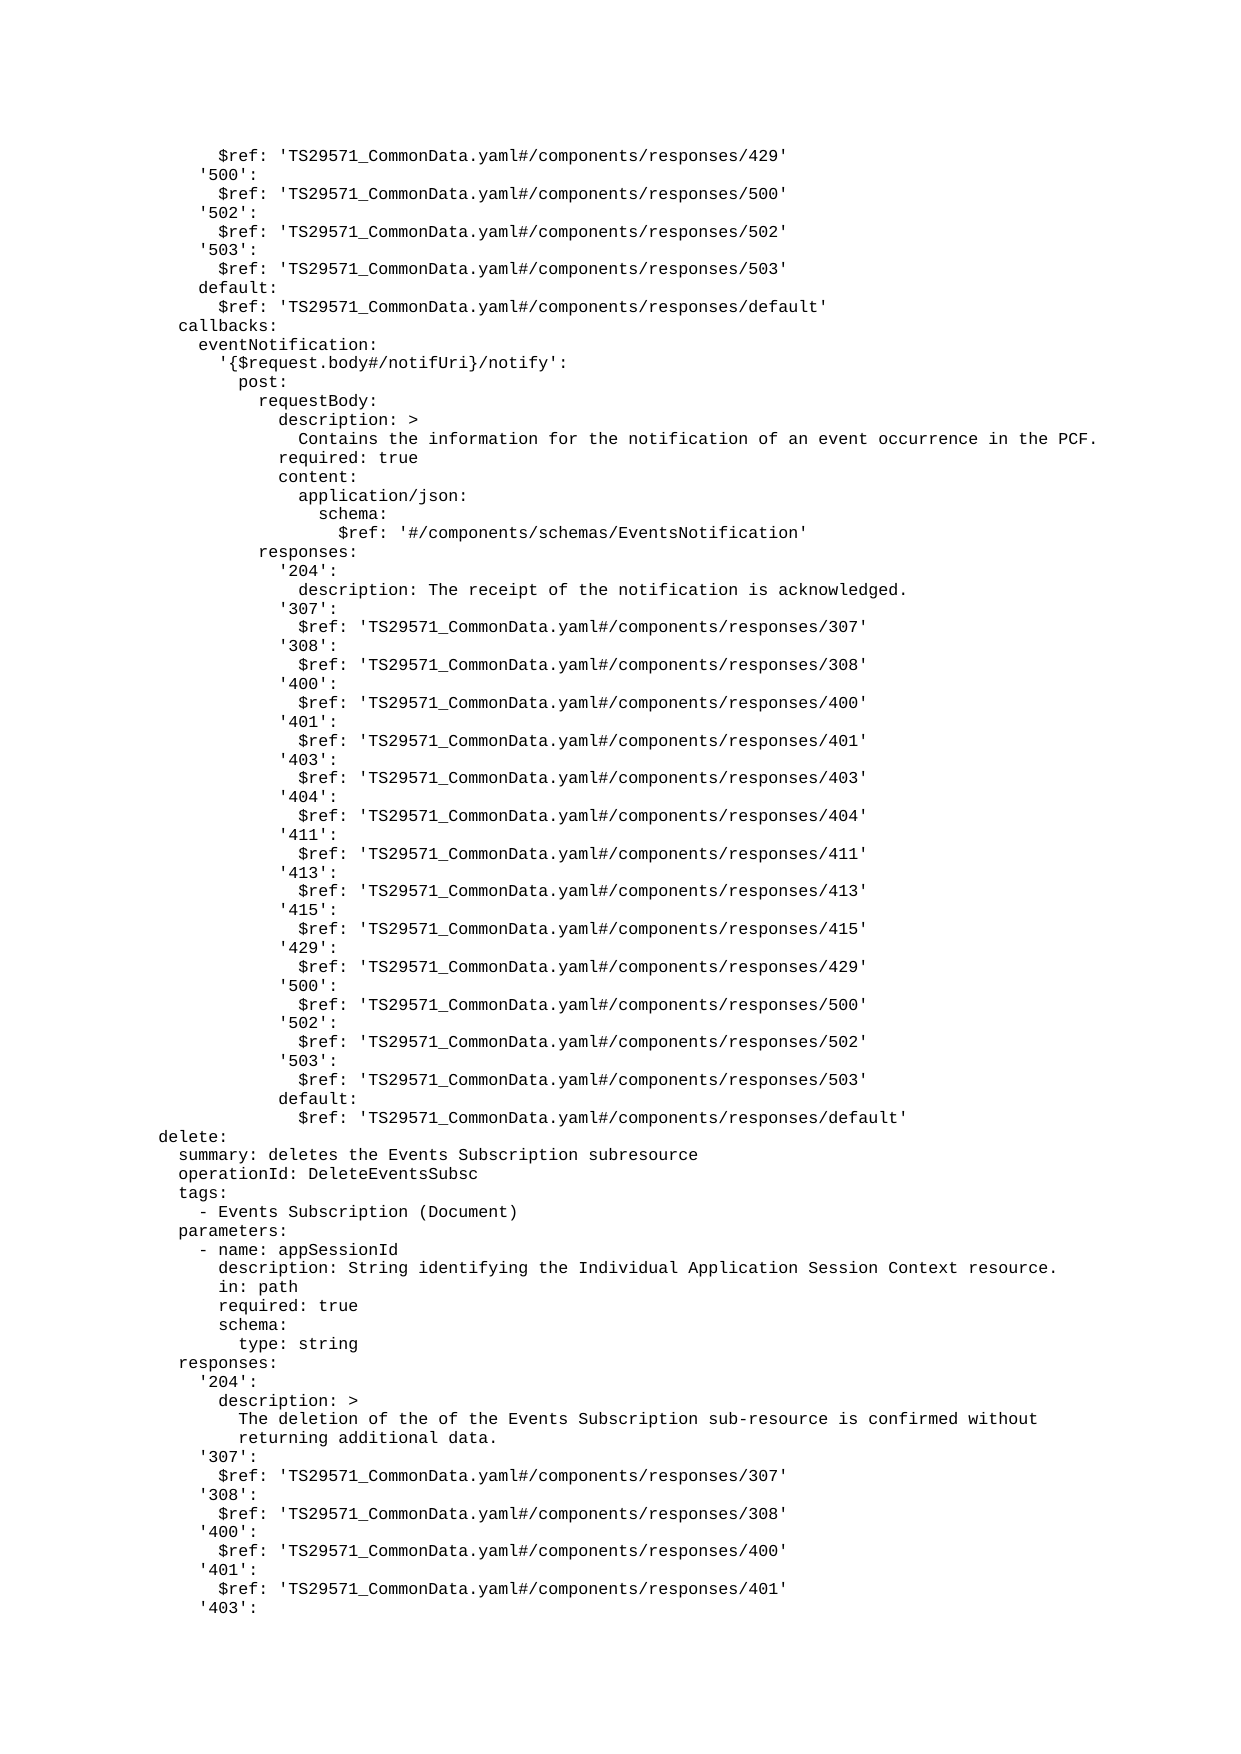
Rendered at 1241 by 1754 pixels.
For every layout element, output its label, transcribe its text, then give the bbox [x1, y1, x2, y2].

text description: String identifying the Individual Application Session Context resource. [118, 1260, 1122, 1279]
text operationId: DeleteEventsSubsc [118, 1166, 1122, 1185]
text $ref: 'TS29571_CommonData.yaml#/components/responses/default' [118, 1109, 1122, 1128]
text '400': [118, 676, 1122, 694]
text default: [118, 280, 1122, 298]
text responses: [118, 544, 1122, 562]
text required: true [118, 449, 1122, 468]
text $ref: 'TS29571_CommonData.yaml#/components/responses/411' [118, 845, 1122, 864]
text post: [118, 374, 1122, 393]
text default: [118, 1090, 1122, 1109]
text '415': [118, 902, 1122, 921]
text $ref: 'TS29571_CommonData.yaml#/components/responses/503' [118, 1072, 1122, 1090]
text '401': [118, 713, 1122, 732]
text '308': [118, 638, 1122, 657]
text schema: [118, 1317, 1122, 1336]
text '500': [118, 977, 1122, 996]
text $ref: 'TS29571_CommonData.yaml#/components/responses/307' [118, 1467, 1122, 1486]
text '411': [118, 826, 1122, 845]
text '401': [118, 1562, 1122, 1581]
text - name: appSessionId [118, 1241, 1122, 1260]
text content: [118, 468, 1122, 487]
text '502': [118, 1015, 1122, 1034]
text responses: [118, 1354, 1122, 1373]
text '413': [118, 864, 1122, 883]
text required: true [118, 1298, 1122, 1317]
text $ref: 'TS29571_CommonData.yaml#/components/responses/429' [118, 958, 1122, 977]
text $ref: 'TS29571_CommonData.yaml#/components/responses/400' [118, 694, 1122, 713]
text '308': [118, 1486, 1122, 1505]
text tags: [118, 1185, 1122, 1203]
text in: path [118, 1279, 1122, 1298]
text $ref: 'TS29571_CommonData.yaml#/components/responses/403' [118, 770, 1122, 789]
text '{$request.body#/notifUri}/notify': [118, 355, 1122, 374]
text '403': [118, 1599, 1122, 1618]
text $ref: 'TS29571_CommonData.yaml#/components/responses/307' [118, 619, 1122, 638]
text $ref: 'TS29571_CommonData.yaml#/components/responses/default' [118, 298, 1122, 317]
text $ref: 'TS29571_CommonData.yaml#/components/responses/500' [118, 996, 1122, 1015]
text '400': [118, 1524, 1122, 1543]
text summary: deletes the Events Subscription subresource [118, 1147, 1122, 1166]
text - Events Subscription (Document) [118, 1203, 1122, 1222]
text description: > [118, 412, 1122, 431]
text $ref: 'TS29571_CommonData.yaml#/components/responses/502' [118, 223, 1122, 242]
text Contains the information for the notification of an event occurrence in the PCF. [118, 431, 1122, 449]
text returning additional data. [118, 1430, 1122, 1449]
text '429': [118, 939, 1122, 958]
text callbacks: [118, 317, 1122, 336]
text description: The receipt of the notification is acknowledged. [118, 581, 1122, 600]
text $ref: 'TS29571_CommonData.yaml#/components/responses/413' [118, 883, 1122, 902]
text '307': [118, 600, 1122, 619]
text $ref: '#/components/schemas/EventsNotification' [118, 525, 1122, 544]
text $ref: 'TS29571_CommonData.yaml#/components/responses/415' [118, 921, 1122, 939]
text '204': [118, 562, 1122, 581]
text $ref: 'TS29571_CommonData.yaml#/components/responses/503' [118, 261, 1122, 280]
text delete: [118, 1128, 1122, 1147]
text '502': [118, 204, 1122, 223]
text '503': [118, 1053, 1122, 1072]
text parameters: [118, 1222, 1122, 1241]
text schema: [118, 506, 1122, 525]
text $ref: 'TS29571_CommonData.yaml#/components/responses/308' [118, 657, 1122, 676]
text $ref: 'TS29571_CommonData.yaml#/components/responses/400' [118, 1543, 1122, 1562]
text application/json: [118, 487, 1122, 506]
text $ref: 'TS29571_CommonData.yaml#/components/responses/429' [118, 148, 1122, 167]
text type: string [118, 1336, 1122, 1354]
text $ref: 'TS29571_CommonData.yaml#/components/responses/500' [118, 185, 1122, 204]
text $ref: 'TS29571_CommonData.yaml#/components/responses/404' [118, 808, 1122, 826]
text eventNotification: [118, 336, 1122, 355]
text requestBody: [118, 393, 1122, 412]
text $ref: 'TS29571_CommonData.yaml#/components/responses/401' [118, 1581, 1122, 1599]
text '404': [118, 789, 1122, 808]
text $ref: 'TS29571_CommonData.yaml#/components/responses/502' [118, 1034, 1122, 1053]
text '204': [118, 1373, 1122, 1392]
text '503': [118, 242, 1122, 261]
text $ref: 'TS29571_CommonData.yaml#/components/responses/308' [118, 1505, 1122, 1524]
text $ref: 'TS29571_CommonData.yaml#/components/responses/401' [118, 732, 1122, 751]
text '403': [118, 751, 1122, 770]
text '500': [118, 167, 1122, 185]
text The deletion of the of the Events Subscription sub-resource is confirmed without [118, 1411, 1122, 1430]
text '307': [118, 1449, 1122, 1467]
text description: > [118, 1392, 1122, 1411]
